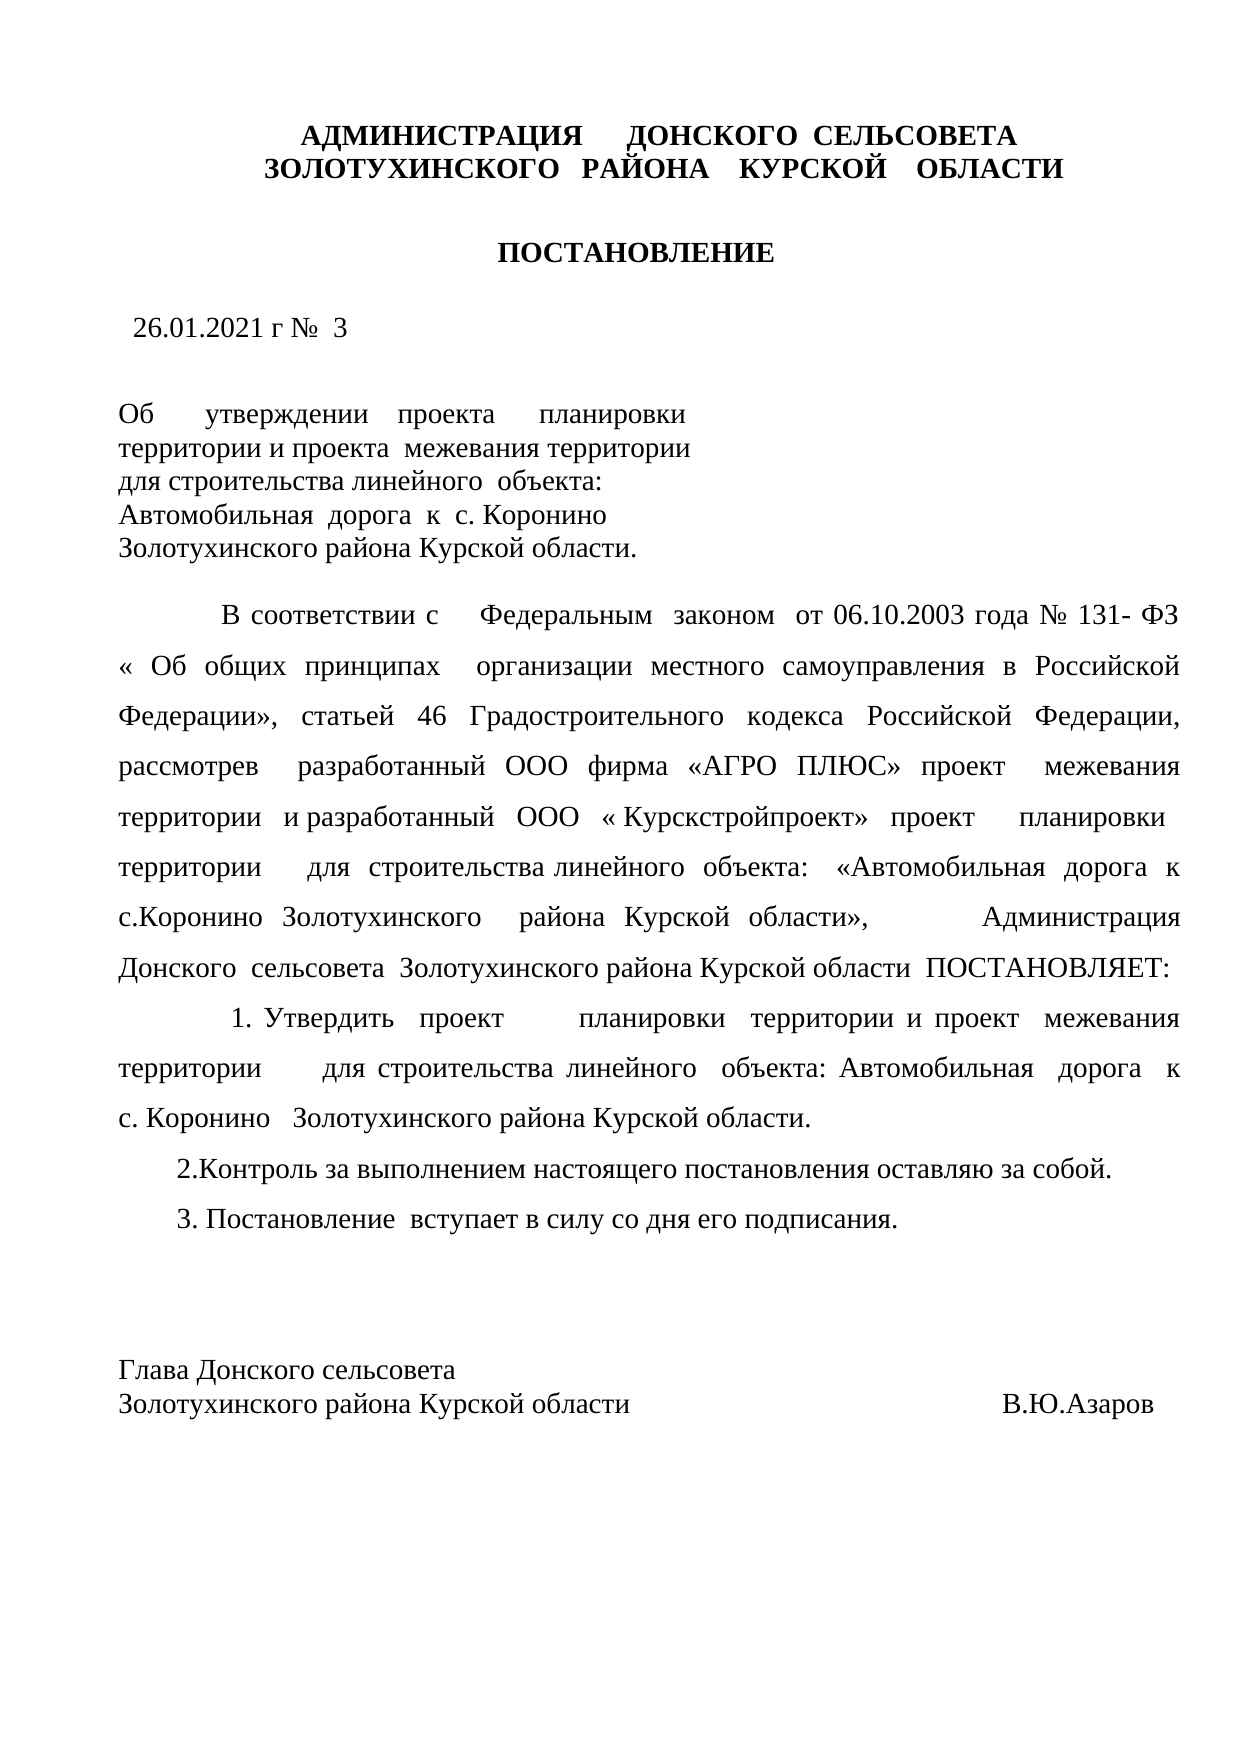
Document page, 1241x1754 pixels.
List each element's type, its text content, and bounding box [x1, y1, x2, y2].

text 3. Постановление вступает в силу со дня его подписания. [118, 1201, 1181, 1235]
text В соответствии с Федеральным законом от 06.10.2003 года № 131- ФЗ « Об общих принципах организации местного самоуправления в Российской Федерации», статьей 46 Градостроительного кодекса Российской Федерации, рассмотрев разработанный ООО фирма «АГРО ПЛЮС» проект межевания территории и разработанный ООО « Курскстройпроект» проект планировки [118, 597, 1181, 832]
subtitle ПОСТАНОВЛЕНИЕ [118, 236, 1181, 269]
text территории и проекта межевания территории [118, 430, 1181, 463]
text 26.01.2021 г № 3 [118, 310, 1181, 343]
text для строительства линейного объекта: [118, 463, 1181, 497]
text 2.Контроль за выполнением настоящего постановления оставляю за собой. [118, 1151, 1181, 1184]
text 1. Утвердить проект планировки территории и проект межевания территории для строительства линейного объекта: Автомобильная дорога к с. Коронино Золотухинского района Курской области. [118, 1000, 1181, 1134]
text ЗОЛОТУХИНСКОГО РАЙОНА КУРСКОЙ ОБЛАСТИ [118, 152, 1181, 185]
text Автомобильная дорога к с. Коронино [118, 497, 1181, 530]
text АДМИНИСТРАЦИЯ ДОНСКОГО СЕЛЬСОВЕТА [118, 118, 1181, 152]
text Об утверждении проекта планировки [118, 396, 1181, 430]
text Золотухинского района Курской области. [118, 530, 1181, 564]
text территории для строительства линейного объекта: «Автомобильная дорога к с.Коронино Золотухинского района Курской области», Администрация Донского сельсовета Золотухинского района Курской области ПОСТАНОВЛЯЕТ: [118, 849, 1181, 983]
text Глава Донского сельсовета [118, 1352, 1181, 1386]
text Золотухинского района Курской области В.Ю.Азаров [118, 1386, 1181, 1419]
